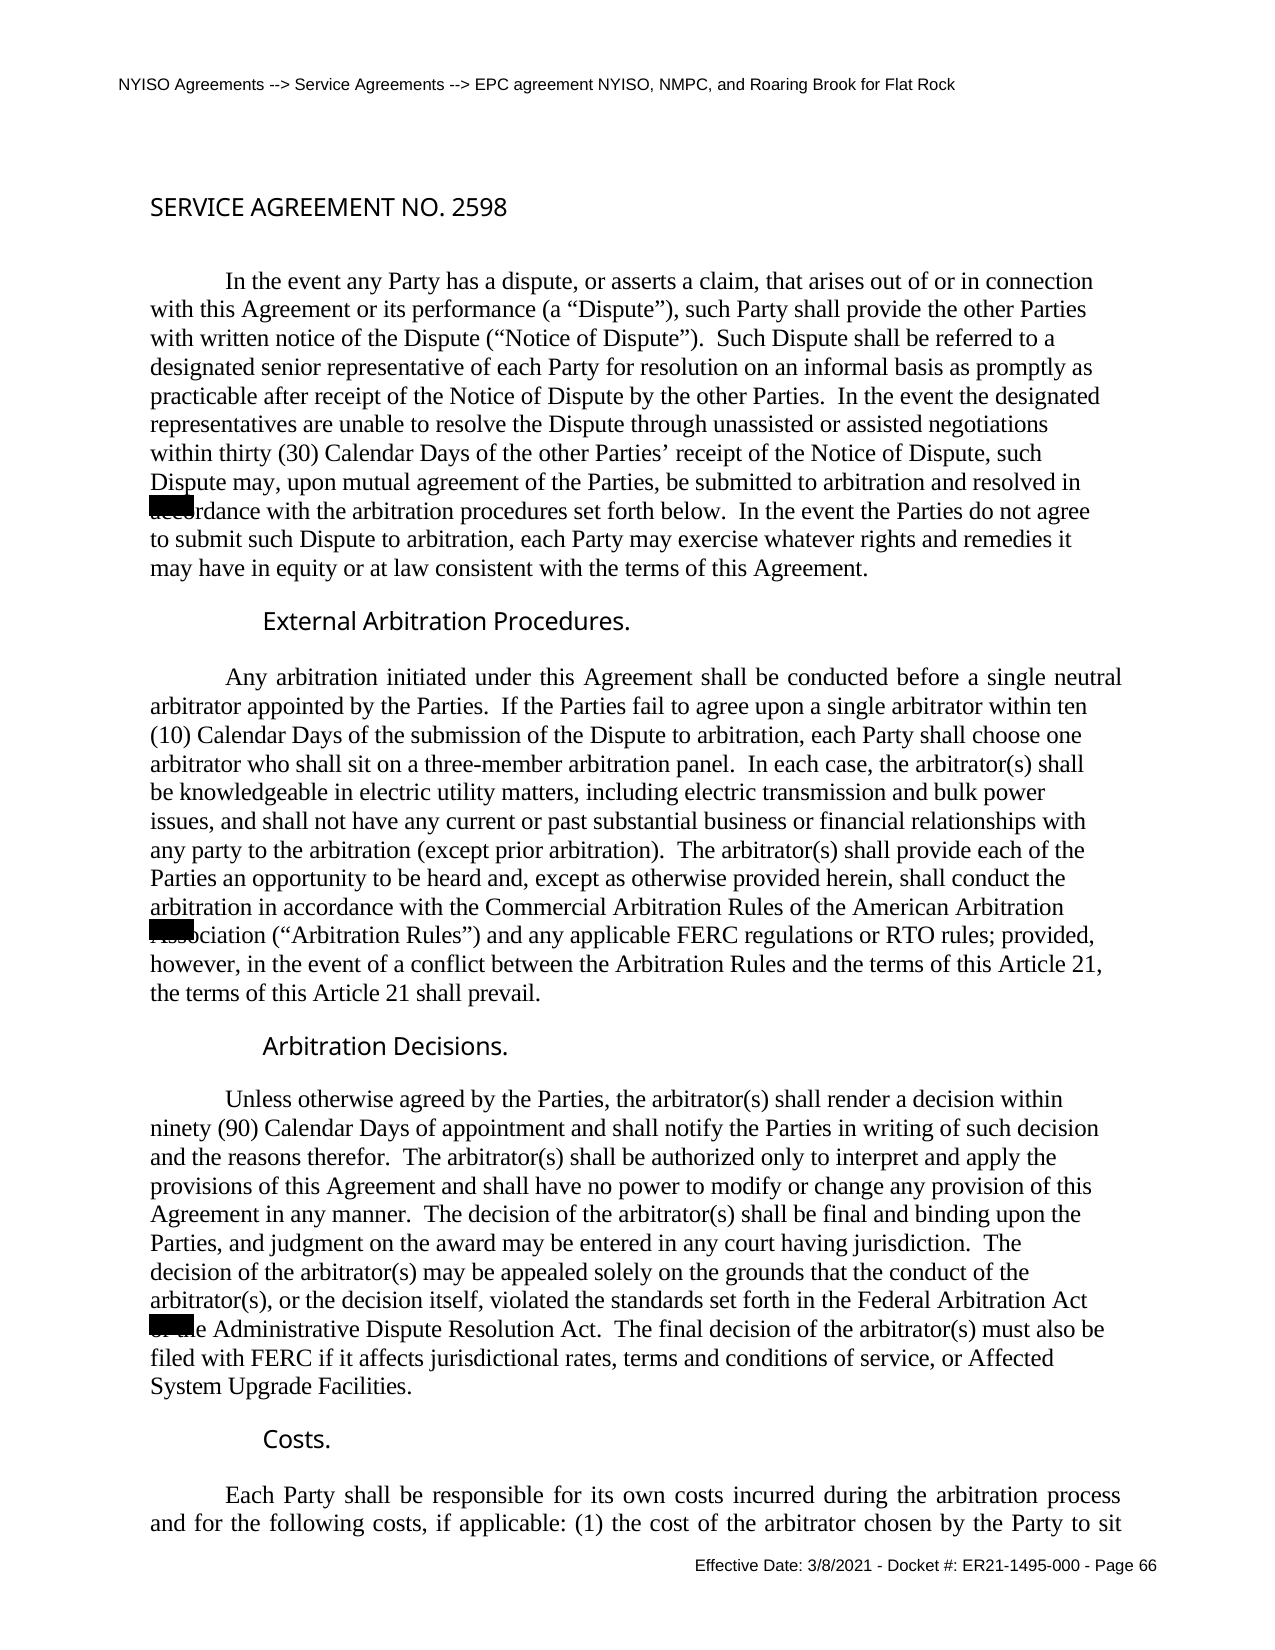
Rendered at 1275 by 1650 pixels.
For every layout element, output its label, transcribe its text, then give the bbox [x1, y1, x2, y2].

text Any arbitration initiated under this Agreement shall be conducted before a single neutral arbitrator appointed by the Parties. If the Parties fail to agree upon a single arbitrator within ten [150, 662, 1131, 720]
text Arbitration Decisions. [262, 1032, 1275, 1061]
text Unless otherwise agreed by the Parties, the arbitrator(s) shall render a decision within [225, 1084, 1275, 1113]
text SERVICE AGREEMENT NO. 2598 [150, 193, 1275, 222]
text Costs. [262, 1426, 1275, 1454]
text In the event any Party has a dispute, or asserts a claim, that arises out of or in connection with this Agreement or its performance (a “Dispute”), such Party shall provide the other Parties with written notice of the Dispute (“Notice of Dispute”). Such Dispute shall be referred to a designated senior representative of each Party for resolution on an informal basis as promptly as practicable after receipt of the Notice of Dispute by the other Parties. In the event the designated representatives are unable to resolve the Dispute through unassisted or assisted negotiations within thirty (30) Calendar Days of the other Parties’ receipt of the Notice of Dispute, such Dispute may, upon mutual agreement of the Parties, be submitted to arbitration and resolved in accordance with the arbitration procedures set forth below. In the event the Parties do not agree to submit such Dispute to arbitration, each Party may exercise whatever rights and remedies it may have in equity or at law consistent with the terms of this Agreement. [150, 266, 1141, 582]
text ninety (90) Calendar Days of appointment and shall notify the Parties in writing of such decision and the reasons therefor. The arbitrator(s) shall be authorized only to interpret and apply the provisions of this Agreement and shall have no power to modify or change any provision of this Agreement in any manner. The decision of the arbitrator(s) shall be final and binding upon the Parties, and judgment on the award may be entered in any court having jurisdiction. The decision of the arbitrator(s) may be appealed solely on the grounds that the conduct of the arbitrator(s), or the decision itself, violated the standards set forth in the Federal Arbitration Act or the Administrative Dispute Resolution Act. The final decision of the arbitrator(s) must also be filed with FERC if it affects jurisdictional rates, terms and conditions of service, or Affected System Upgrade Facilities. [150, 1114, 1145, 1400]
text (10) Calendar Days of the submission of the Dispute to arbitration, each Party shall choose one arbitrator who shall sit on a three-member arbitration panel. In each case, the arbitrator(s) shall be knowledgeable in electric utility matters, including electric transmission and bulk power issues, and shall not have any current or past substantial business or financial relationships with any party to the arbitration (except prior arbitration). The arbitrator(s) shall provide each of the Parties an opportunity to be heard and, except as otherwise provided herein, shall conduct the arbitration in accordance with the Commercial Arbitration Rules of the American Arbitration Association (“Arbitration Rules”) and any applicable FERC regulations or RTO rules; provided, however, in the event of a conflict between the Arbitration Rules and the terms of this Article 21, the terms of this Article 21 shall prevail. [150, 721, 1143, 1007]
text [150, 1480, 1131, 1537]
text External Arbitration Procedures. [262, 608, 1275, 637]
